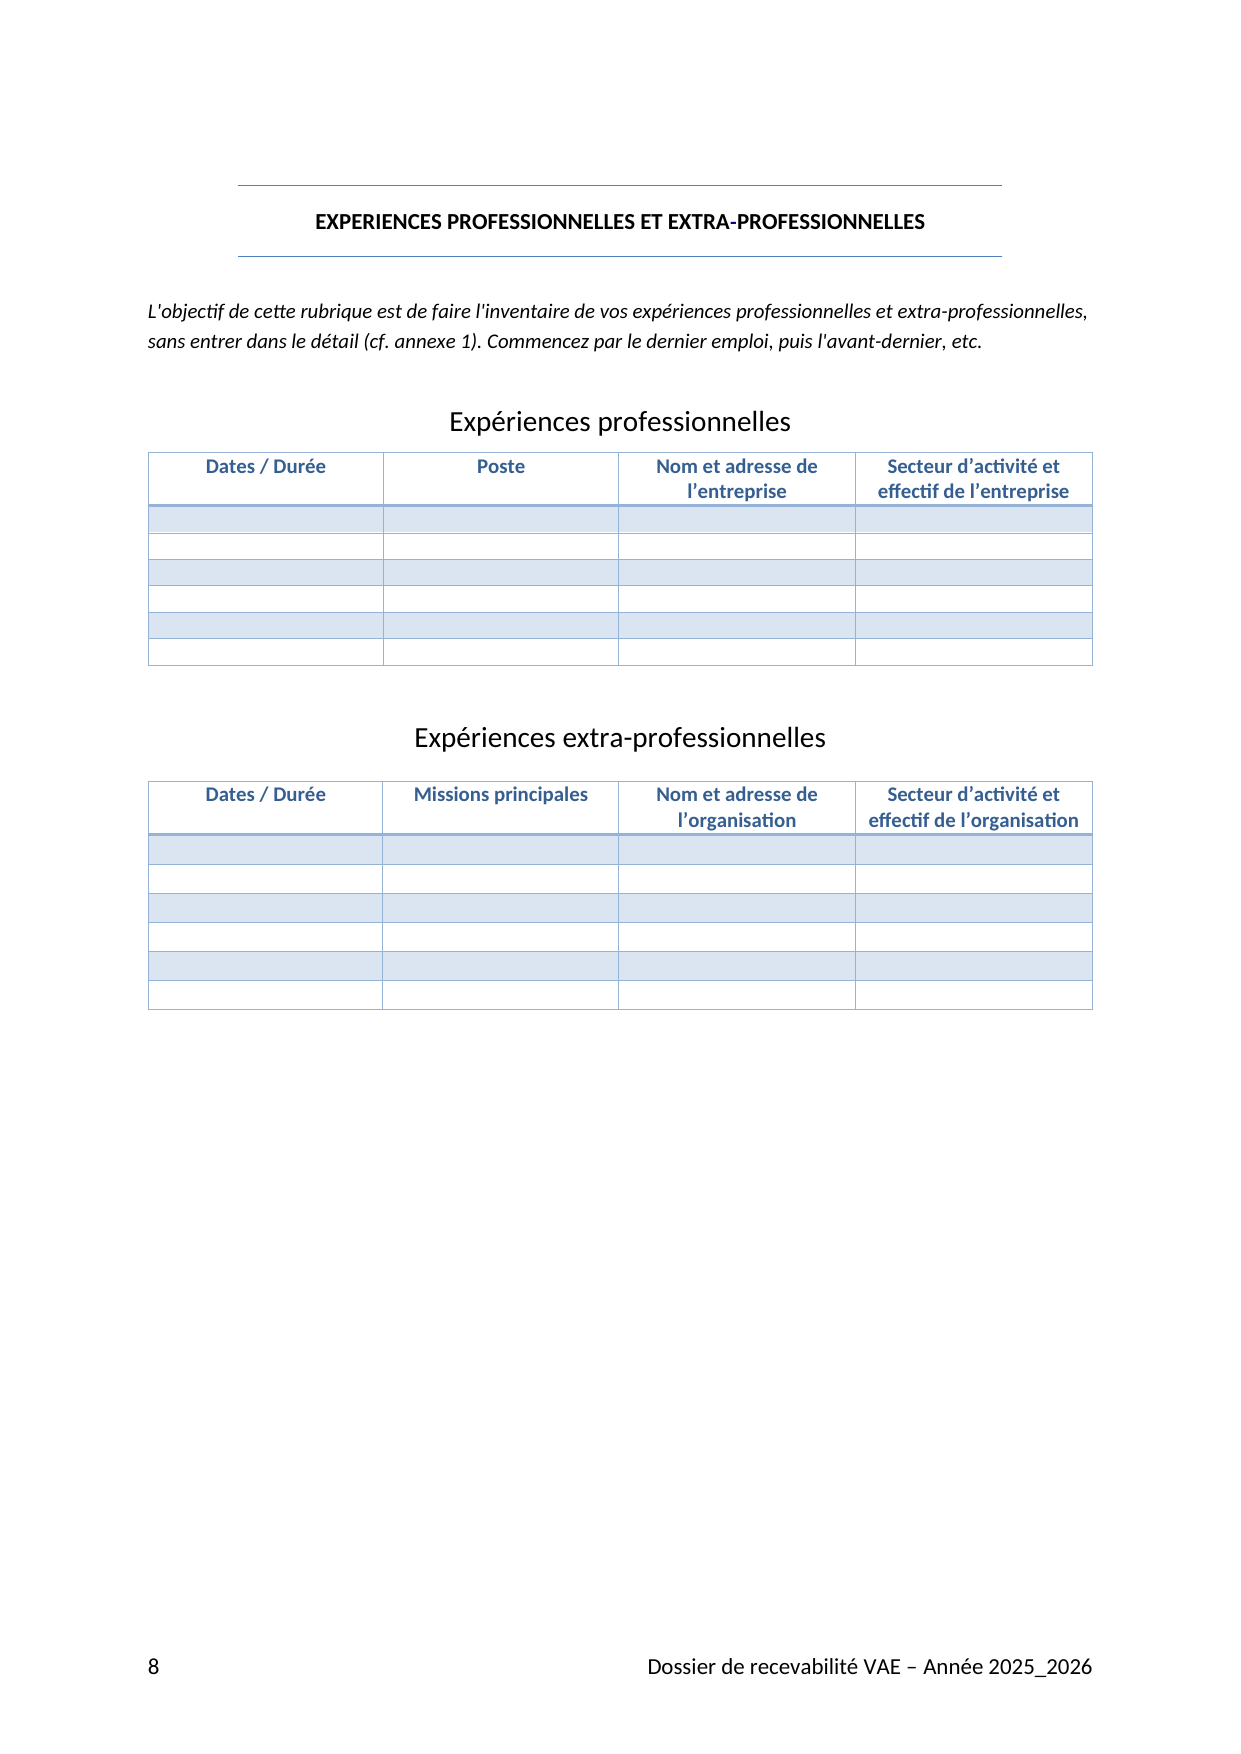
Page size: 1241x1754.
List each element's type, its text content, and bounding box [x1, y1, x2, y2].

table_cell [619, 560, 855, 585]
table_cell [149, 865, 382, 893]
table_cell [383, 894, 618, 922]
table_cell [619, 865, 855, 893]
table_cell [856, 613, 1092, 638]
table_cell [149, 981, 382, 1009]
table_header Dates / Durée [149, 453, 383, 504]
table_cell [619, 507, 855, 532]
table_cell [383, 836, 618, 864]
table_cell [619, 534, 855, 559]
text L'objectif de cette rubrique est de faire l'inventaire de vos expériences professionnelles et extra-professionnelles, sans entrer dans le détail (cf. annexe 1). Commencez par le dernier emploi, puis l'avant-dernier, etc. [148, 299, 1092, 353]
table_cell [856, 534, 1092, 559]
table_cell [619, 586, 855, 612]
table_cell [619, 639, 855, 665]
table_cell [149, 586, 383, 612]
table_cell [149, 894, 382, 922]
table_cell [619, 981, 855, 1009]
table_cell [149, 507, 383, 532]
table_header Secteur d’activité et effectif de l’organisation [856, 782, 1092, 832]
text Expériences professionnelles [148, 403, 1092, 438]
table_cell [383, 865, 618, 893]
table_cell [856, 865, 1092, 893]
table_cell [856, 952, 1092, 980]
table_cell [619, 952, 855, 980]
table_cell [856, 981, 1092, 1009]
table_header Nom et adresse de l’entreprise [619, 453, 855, 504]
table_cell [149, 613, 383, 638]
table_cell [856, 507, 1092, 532]
table_cell [149, 560, 383, 585]
text EXPERIENCES PROFESSIONNELLES ET EXTRA-PROFESSIONNELLES [238, 186, 1002, 256]
table_cell [384, 639, 618, 665]
table_cell [149, 639, 383, 665]
table_cell [149, 534, 383, 559]
table_cell [149, 952, 382, 980]
table_cell [149, 923, 382, 951]
table_cell [384, 586, 618, 612]
table_cell [856, 560, 1092, 585]
table_cell [384, 560, 618, 585]
table_cell [856, 894, 1092, 922]
text Expériences extra-professionnelles [148, 719, 1092, 754]
table_cell [856, 923, 1092, 951]
table_cell [856, 586, 1092, 612]
table_header Dates / Durée [149, 782, 382, 832]
table_header Secteur d’activité et effectif de l’entreprise [856, 453, 1092, 504]
table_cell [384, 534, 618, 559]
table_header Missions principales [383, 782, 618, 832]
table_header Poste [384, 453, 618, 504]
table_cell [383, 981, 618, 1009]
table_cell [384, 507, 618, 532]
table_cell [149, 836, 382, 864]
table_cell [384, 613, 618, 638]
table_cell [619, 613, 855, 638]
table_cell [856, 639, 1092, 665]
table_cell [619, 894, 855, 922]
table_header Nom et adresse de l’organisation [619, 782, 855, 832]
table_cell [619, 923, 855, 951]
table_cell [619, 836, 855, 864]
table_cell [856, 836, 1092, 864]
table_cell [383, 952, 618, 980]
table_cell [383, 923, 618, 951]
